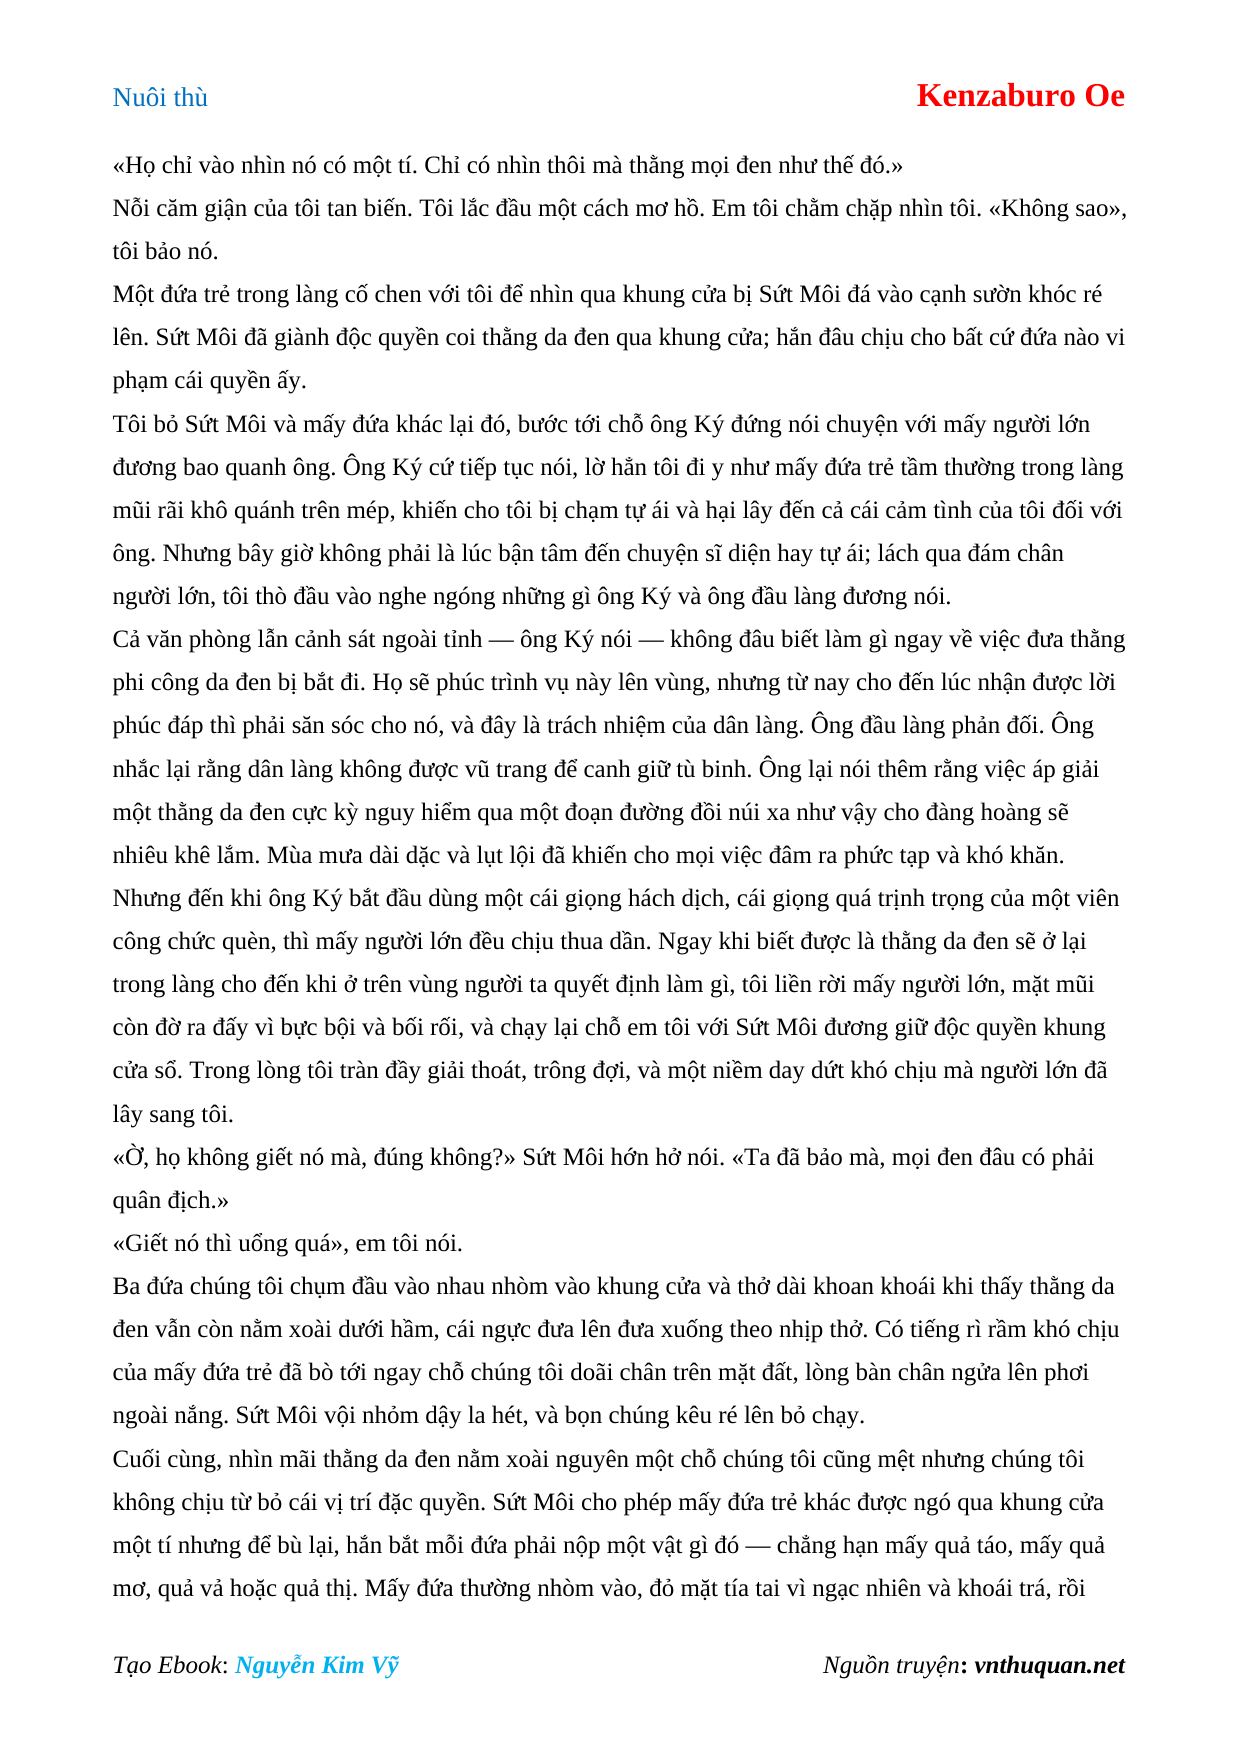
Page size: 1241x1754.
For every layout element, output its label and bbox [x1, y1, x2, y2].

text [112, 150, 1128, 1602]
